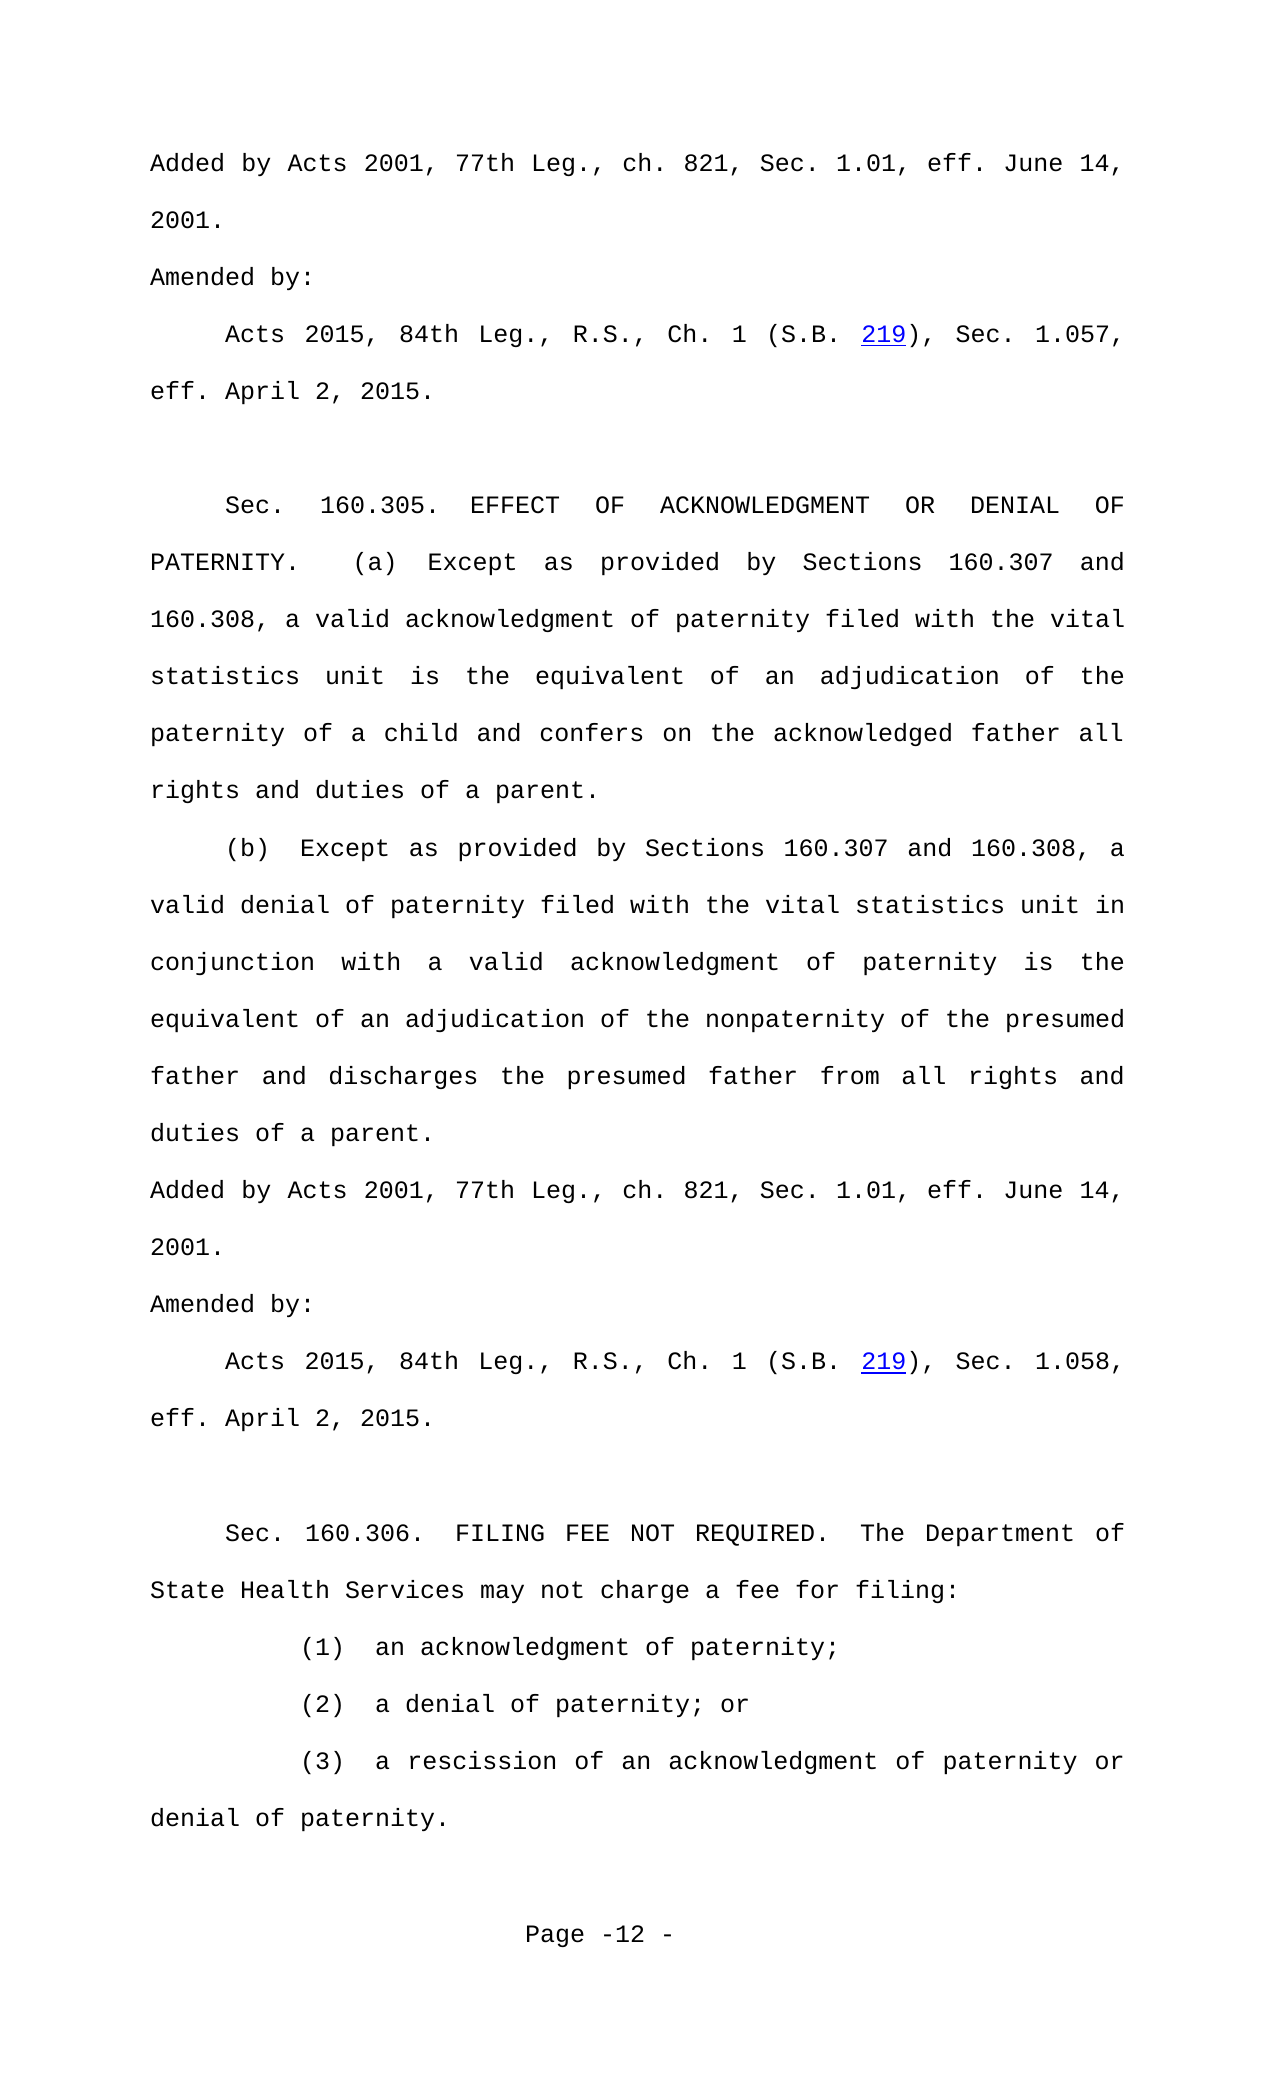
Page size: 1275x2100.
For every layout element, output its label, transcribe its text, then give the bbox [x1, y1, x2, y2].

text Acts 2015, 84th Leg., R.S., Ch. 1 (S.B. 219), Sec. 1.058, eff. April 2, 2015. [150, 1349, 1125, 1434]
text Added by Acts 2001, 77th Leg., ch. 821, Sec. 1.01, eff. June 14, 2001. [150, 1177, 1125, 1263]
text (1) an acknowledgment of paternity; [150, 1634, 1125, 1663]
text (2) a denial of paternity; or [150, 1691, 1125, 1720]
text Sec. 160.306. FILING FEE NOT REQUIRED. The Department of State Health Services may not charge a fee for filing: [150, 1520, 1125, 1606]
text Acts 2015, 84th Leg., R.S., Ch. 1 (S.B. 219), Sec. 1.057, eff. April 2, 2015. [150, 321, 1125, 407]
text (3) a rescission of an acknowledgment of paternity or denial of paternity. [150, 1748, 1125, 1834]
text Sec. 160.305. EFFECT OF ACKNOWLEDGMENT OR DENIAL OF PATERNITY. (a) Except as provided by Sections 160.307 and 160.308, a valid acknowledgment of paternity filed with the vital statistics unit is the equivalent of an adjudication of the paternity of a child and confers on the acknowledged father all rights and duties of a parent. [150, 492, 1125, 806]
text Added by Acts 2001, 77th Leg., ch. 821, Sec. 1.01, eff. June 14, 2001. [150, 150, 1125, 236]
text Amended by: [150, 1292, 1125, 1320]
text Amended by: [150, 264, 1125, 293]
text (b) Except as provided by Sections 160.307 and 160.308, a valid denial of paternity filed with the vital statistics unit in conjunction with a valid acknowledgment of paternity is the equivalent of an adjudication of the nonpaternity of the presumed father and discharges the presumed father from all rights and duties of a parent. [150, 835, 1125, 1149]
